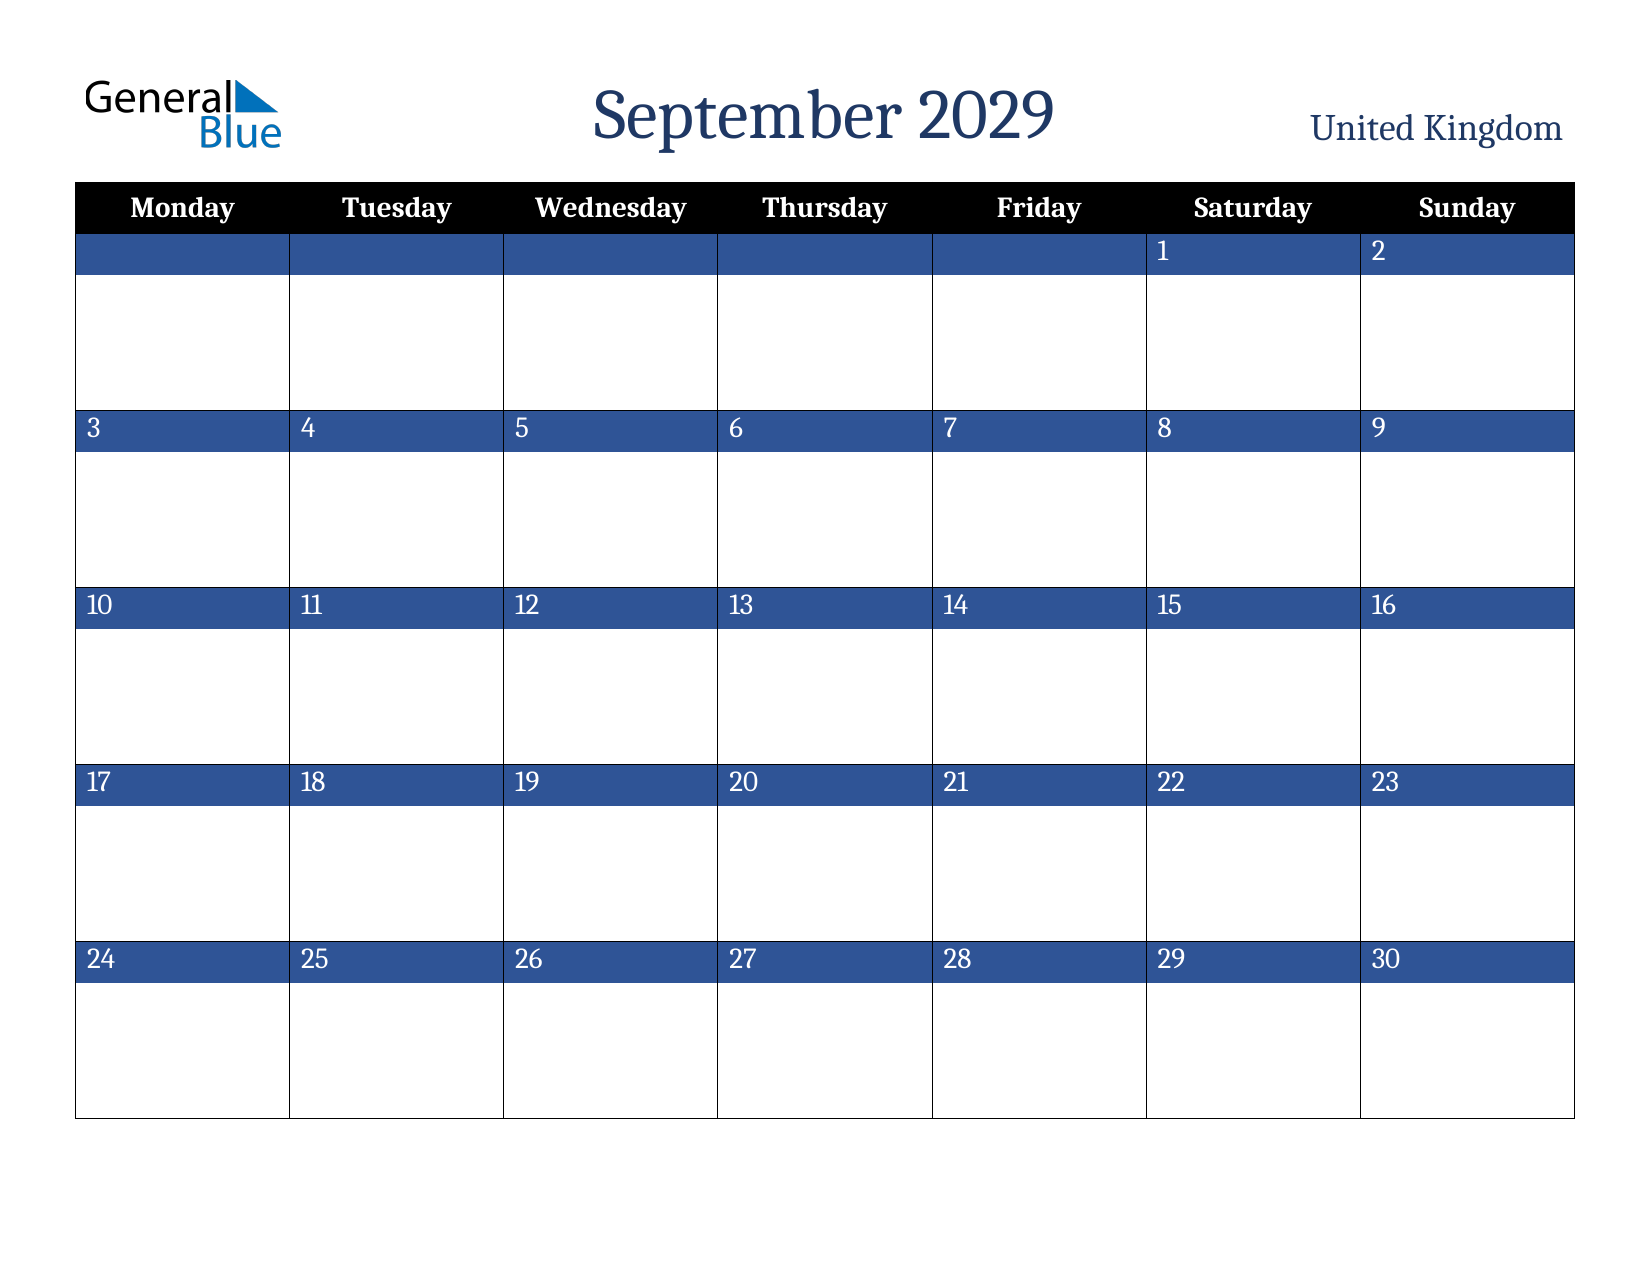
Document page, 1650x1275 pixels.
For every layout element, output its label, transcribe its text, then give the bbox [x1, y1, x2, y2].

table_cell 16 [1361, 588, 1574, 629]
table_cell 1 [1147, 234, 1360, 275]
table_cell 19 [504, 765, 717, 806]
picture [86, 80, 281, 148]
table_cell [290, 275, 503, 410]
table_cell [76, 983, 289, 1118]
table_cell [1147, 983, 1360, 1118]
table_cell 12 [504, 588, 717, 629]
table_cell 8 [1147, 411, 1360, 452]
table_cell 29 [1147, 942, 1360, 983]
table_cell 23 [1361, 765, 1574, 806]
table_cell [504, 629, 717, 764]
table_cell [504, 983, 717, 1118]
table_cell [718, 234, 932, 275]
table_cell Wednesday [504, 183, 717, 233]
table_header [76, 75, 503, 182]
table_cell [933, 983, 1146, 1118]
table_cell [933, 275, 1146, 410]
table_cell [718, 806, 932, 941]
table_cell [1361, 983, 1574, 1118]
table_cell [504, 452, 717, 587]
table_cell [933, 806, 1146, 941]
table_cell [290, 806, 503, 941]
table_cell [1361, 806, 1574, 941]
table_cell [504, 806, 717, 941]
table_cell 11 [290, 588, 503, 629]
table_cell [290, 983, 503, 1118]
table_cell [1147, 275, 1360, 410]
table_cell Sunday [1361, 183, 1574, 233]
table_cell [504, 275, 717, 410]
table_cell Thursday [718, 183, 932, 233]
table_cell 13 [718, 588, 932, 629]
table_cell 4 [290, 411, 503, 452]
table_cell [290, 629, 503, 764]
table_cell 3 [76, 411, 289, 452]
table_cell [1361, 275, 1574, 410]
table_cell [718, 452, 932, 587]
table_cell [76, 234, 289, 275]
table_cell [76, 629, 289, 764]
table_cell 10 [76, 588, 289, 629]
table_cell 30 [1361, 942, 1574, 983]
table_cell [290, 452, 503, 587]
table_cell [718, 983, 932, 1118]
table_cell 26 [504, 942, 717, 983]
table_cell [1147, 629, 1360, 764]
table_cell [76, 806, 289, 941]
table_cell 5 [504, 411, 717, 452]
table_cell [76, 275, 289, 410]
table_cell [933, 452, 1146, 587]
table_cell 22 [1147, 765, 1360, 806]
table_cell 25 [290, 942, 503, 983]
table_cell [1147, 452, 1360, 587]
table_cell [290, 234, 503, 275]
table_cell [1147, 806, 1360, 941]
table_cell 24 [76, 942, 289, 983]
table_cell 15 [1147, 588, 1360, 629]
table_cell [718, 275, 932, 410]
table_cell [933, 629, 1146, 764]
table_cell [1361, 629, 1574, 764]
table_cell 18 [290, 765, 503, 806]
table_cell Friday [933, 183, 1146, 233]
table_header United Kingdom [1146, 75, 1574, 182]
table_cell 27 [718, 942, 932, 983]
table_cell 14 [933, 588, 1146, 629]
table_cell [76, 452, 289, 587]
table_cell [1361, 452, 1574, 587]
table_cell [504, 234, 717, 275]
table_cell [718, 629, 932, 764]
table_cell 28 [933, 942, 1146, 983]
table_cell 7 [933, 411, 1146, 452]
table_cell Monday [76, 183, 289, 233]
table_cell 21 [933, 765, 1146, 806]
table_cell 6 [718, 411, 932, 452]
table_cell [933, 234, 1146, 275]
table_cell Saturday [1147, 183, 1360, 233]
table_cell 9 [1361, 411, 1574, 452]
table_cell 20 [718, 765, 932, 806]
table_header September 2029 [504, 75, 1146, 182]
table_cell 2 [1361, 234, 1574, 275]
table_cell 17 [76, 765, 289, 806]
table_cell Tuesday [290, 183, 503, 233]
